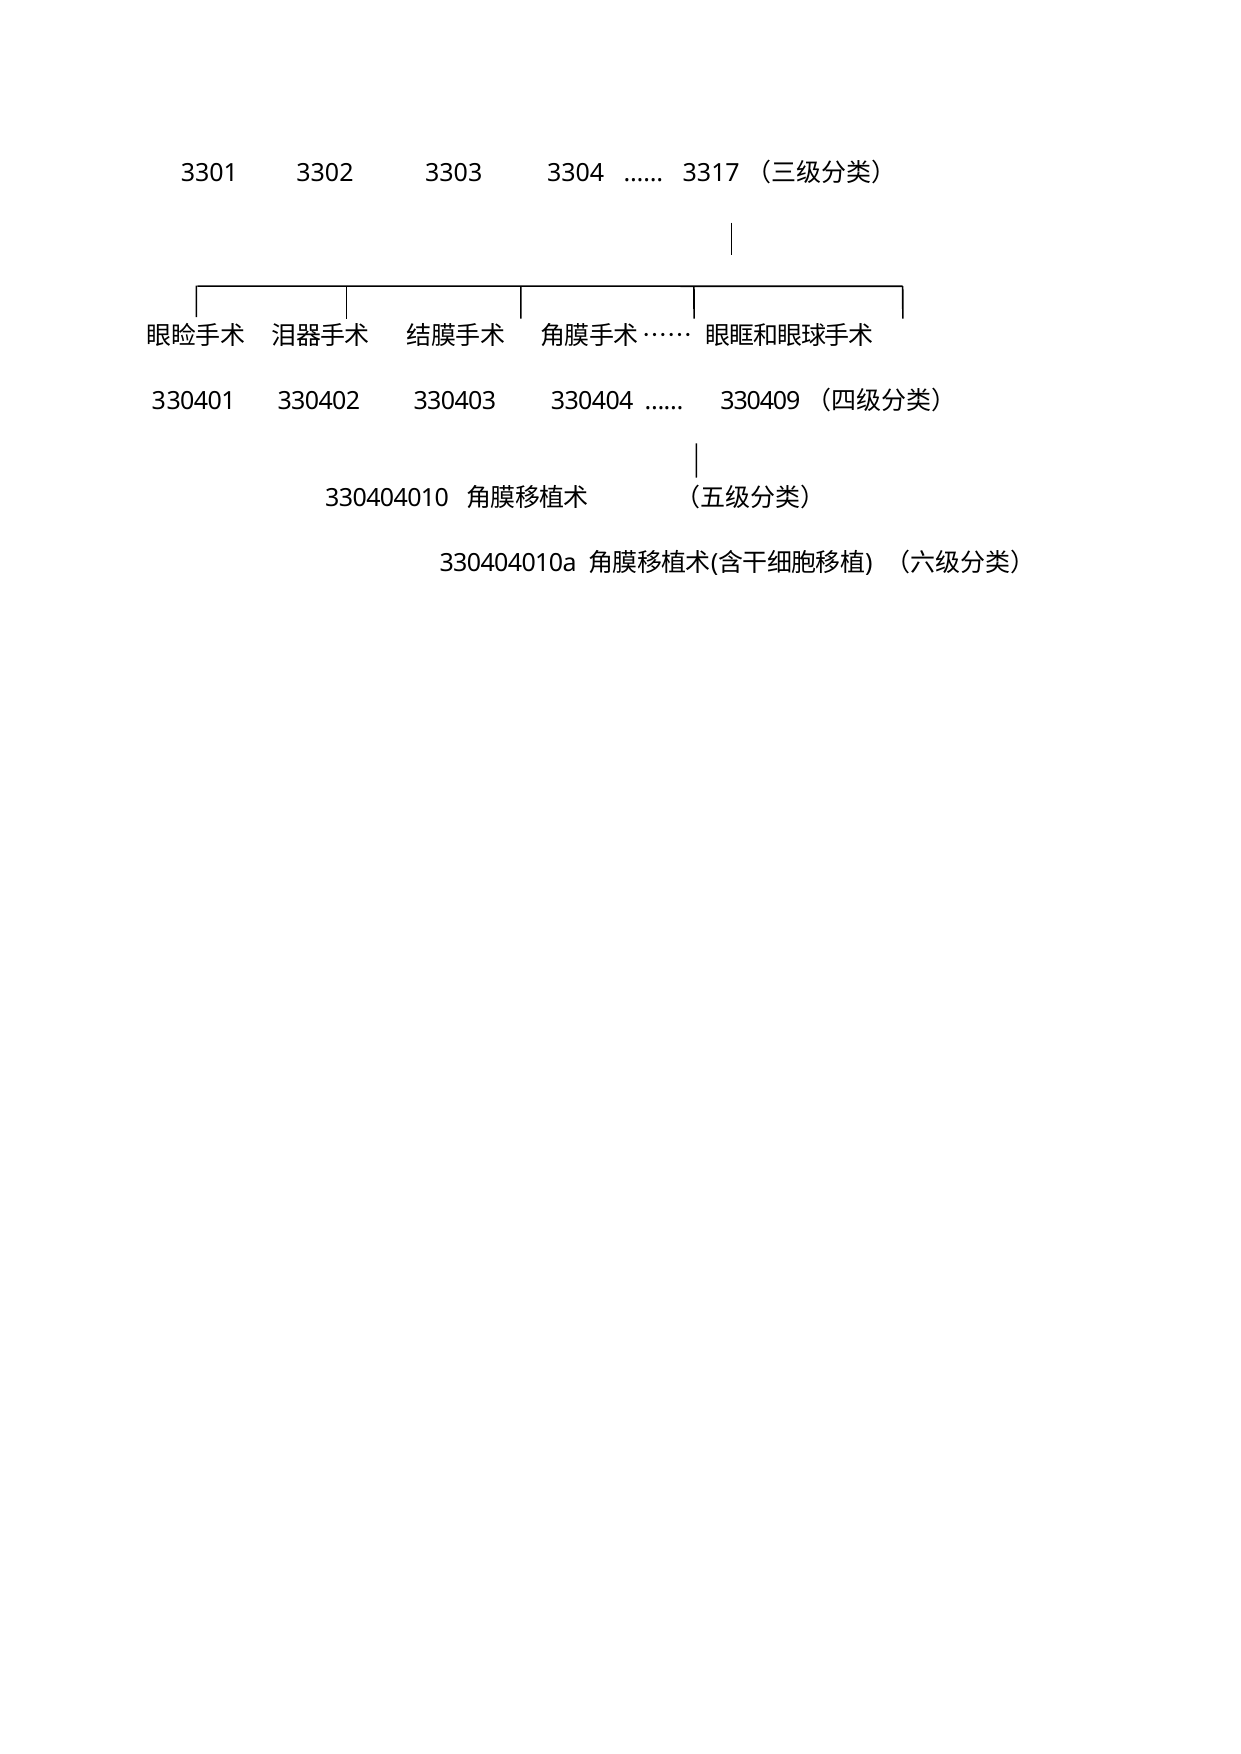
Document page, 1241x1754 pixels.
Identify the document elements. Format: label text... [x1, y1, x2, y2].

text 330401 330402 330403 330404 …… 330409 （四级分类） [118, 366, 1134, 431]
text 330404010a 角膜移植术(含干细胞移植) （六级分类） [118, 528, 1134, 593]
text 330404010 角膜移植术 （五级分类） [118, 463, 1134, 528]
text 3301 3302 3303 3304 …… 3317 （三级分类） [118, 138, 1134, 203]
text 眼睑手术 泪器手术 结膜手术 角膜手术 …… 眼眶和眼球手术 [118, 301, 1134, 366]
